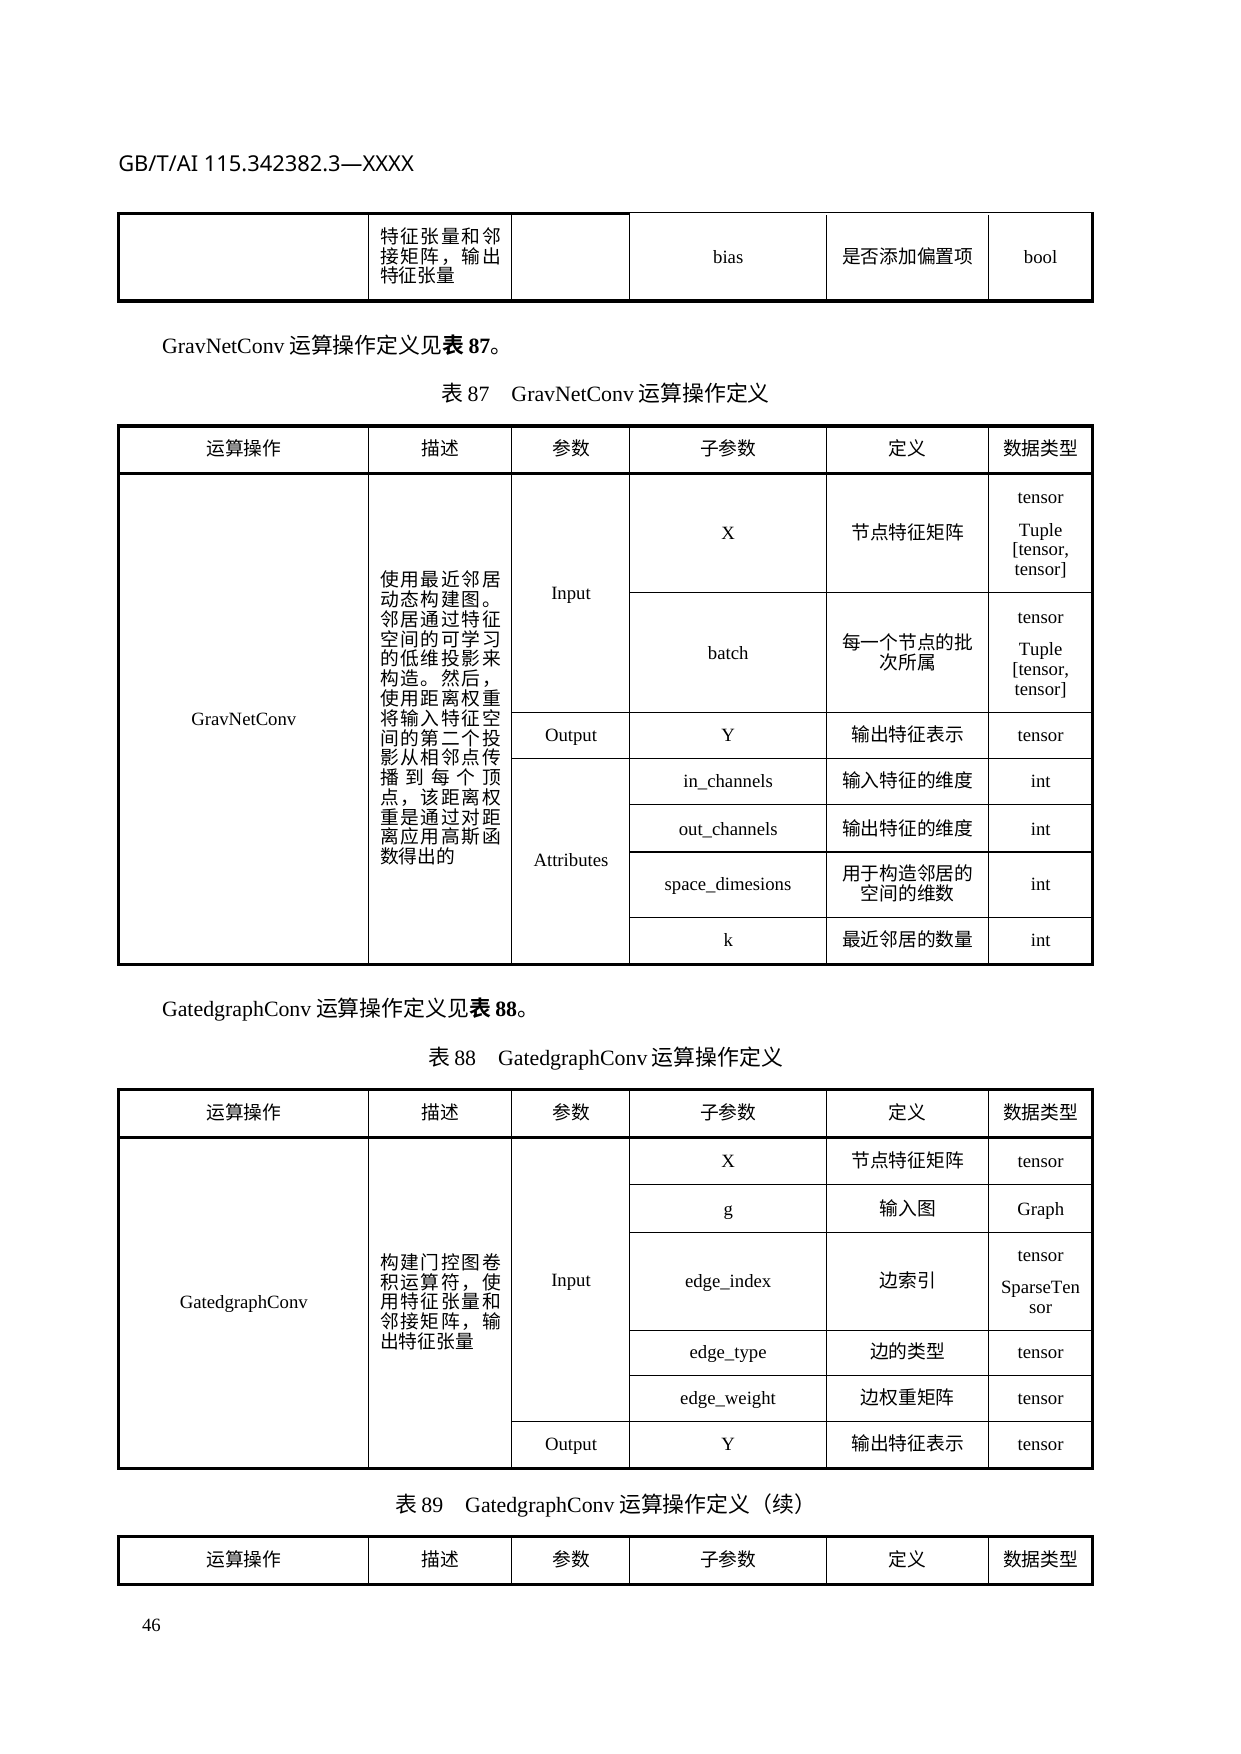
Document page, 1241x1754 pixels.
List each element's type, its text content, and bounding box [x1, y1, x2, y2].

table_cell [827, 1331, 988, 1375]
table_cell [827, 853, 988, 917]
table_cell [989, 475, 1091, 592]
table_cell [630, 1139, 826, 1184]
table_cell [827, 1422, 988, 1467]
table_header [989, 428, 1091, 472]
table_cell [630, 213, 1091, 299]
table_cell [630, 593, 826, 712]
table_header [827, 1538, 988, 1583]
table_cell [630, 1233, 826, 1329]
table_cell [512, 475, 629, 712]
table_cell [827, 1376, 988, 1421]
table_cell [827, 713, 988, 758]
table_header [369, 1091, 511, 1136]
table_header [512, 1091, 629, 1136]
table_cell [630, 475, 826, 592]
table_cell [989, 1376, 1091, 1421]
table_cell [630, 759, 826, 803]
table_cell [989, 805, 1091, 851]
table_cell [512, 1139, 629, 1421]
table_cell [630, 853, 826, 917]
text 表73 GravNetConv运算操作定义 [118, 376, 1092, 408]
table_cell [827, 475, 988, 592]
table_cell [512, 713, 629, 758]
text 表74 GatedgraphConv运算操作定义（续） [118, 1486, 1092, 1519]
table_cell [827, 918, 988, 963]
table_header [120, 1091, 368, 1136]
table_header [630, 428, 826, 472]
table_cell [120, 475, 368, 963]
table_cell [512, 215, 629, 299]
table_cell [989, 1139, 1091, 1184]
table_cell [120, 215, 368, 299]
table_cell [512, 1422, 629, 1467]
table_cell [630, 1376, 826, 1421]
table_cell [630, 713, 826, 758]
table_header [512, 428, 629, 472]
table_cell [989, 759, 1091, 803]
text GravNetConv运算操作定义见表73。 [118, 328, 1092, 359]
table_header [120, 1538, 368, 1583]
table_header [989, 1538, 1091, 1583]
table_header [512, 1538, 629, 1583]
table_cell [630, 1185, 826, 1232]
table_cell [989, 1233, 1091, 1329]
text 表74 GatedgraphConv运算操作定义 [118, 1039, 1092, 1072]
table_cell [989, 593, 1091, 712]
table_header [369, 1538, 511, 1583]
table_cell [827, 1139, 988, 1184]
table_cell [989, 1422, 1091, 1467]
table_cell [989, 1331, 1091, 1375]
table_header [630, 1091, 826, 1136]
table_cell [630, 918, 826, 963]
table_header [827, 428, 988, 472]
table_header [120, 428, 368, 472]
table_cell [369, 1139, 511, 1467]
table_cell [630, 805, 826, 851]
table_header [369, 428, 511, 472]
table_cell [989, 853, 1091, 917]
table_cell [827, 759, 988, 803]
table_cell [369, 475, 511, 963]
text GatedgraphConv运算操作定义见表74。 [118, 991, 1092, 1023]
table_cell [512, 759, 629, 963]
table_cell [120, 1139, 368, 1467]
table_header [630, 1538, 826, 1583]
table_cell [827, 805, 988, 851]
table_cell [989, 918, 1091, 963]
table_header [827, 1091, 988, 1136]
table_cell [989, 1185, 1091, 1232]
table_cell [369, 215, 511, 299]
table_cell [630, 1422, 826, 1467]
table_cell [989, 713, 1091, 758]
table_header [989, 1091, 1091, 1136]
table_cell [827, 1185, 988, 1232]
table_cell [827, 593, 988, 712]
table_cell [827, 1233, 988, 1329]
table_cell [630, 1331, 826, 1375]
